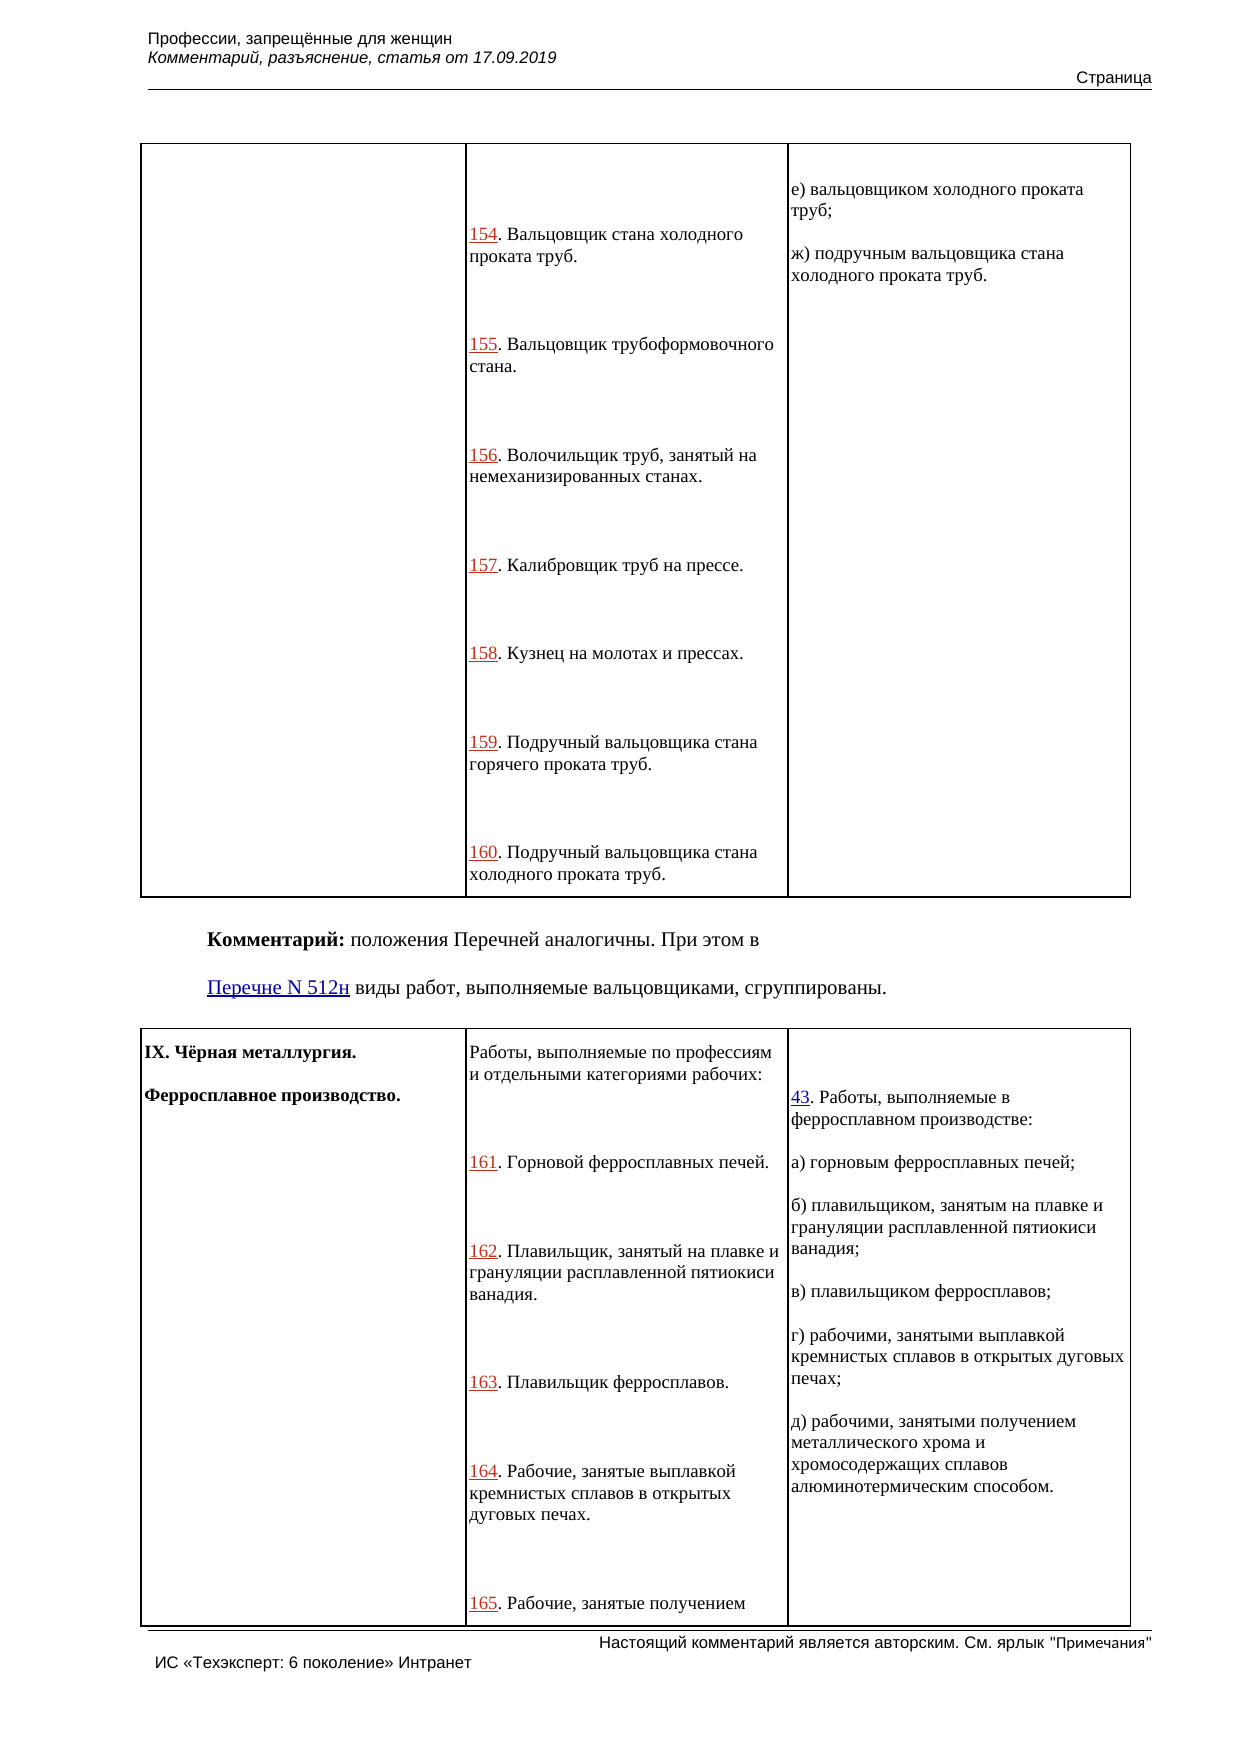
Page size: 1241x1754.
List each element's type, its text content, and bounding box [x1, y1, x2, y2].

text Перечне N 512н виды работ, выполняемые вальцовщиками, сгруппированы. [148, 974, 1152, 999]
text Комментарий: положения Перечней аналогичны. При этом в [148, 926, 1152, 951]
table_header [142, 1029, 465, 1625]
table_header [789, 144, 1130, 896]
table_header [142, 144, 465, 896]
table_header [467, 1029, 787, 1625]
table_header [467, 144, 787, 896]
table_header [789, 1029, 1130, 1625]
